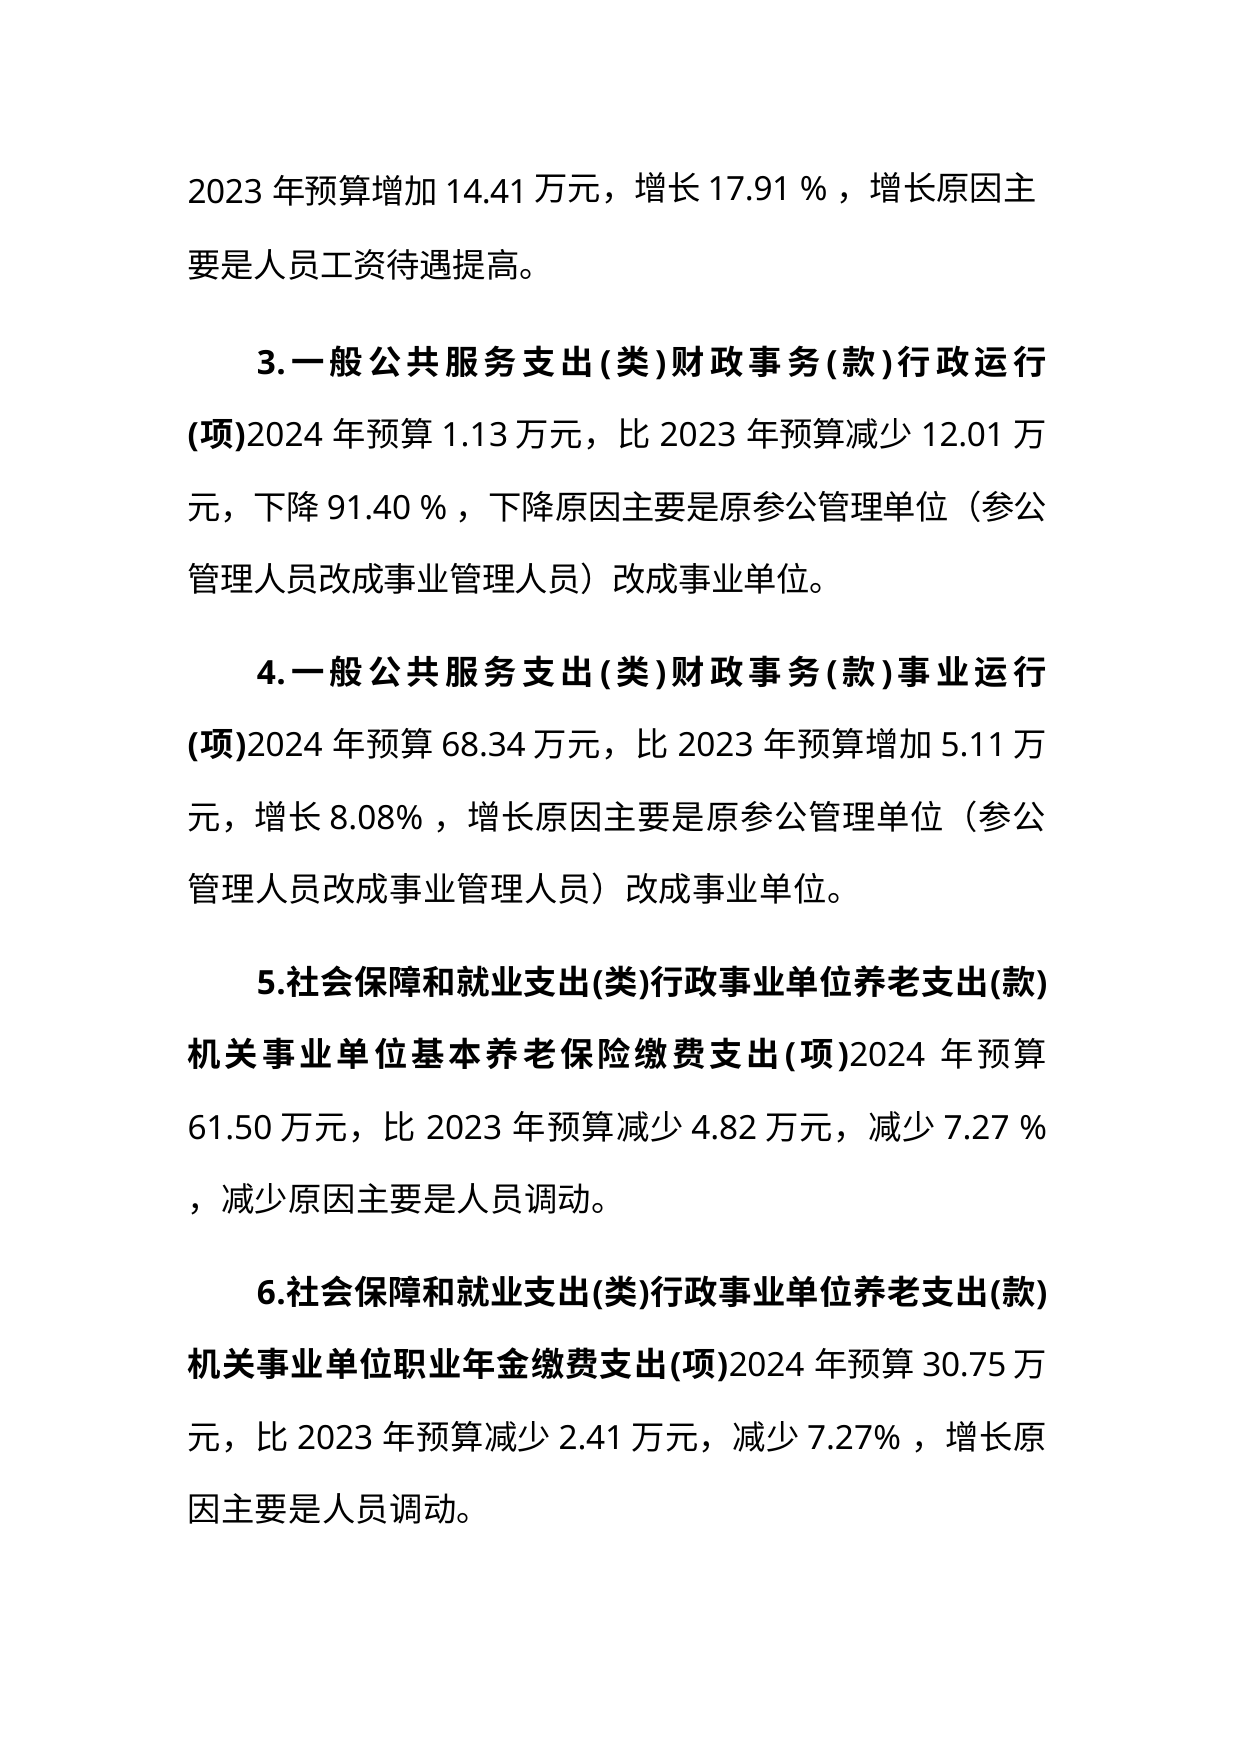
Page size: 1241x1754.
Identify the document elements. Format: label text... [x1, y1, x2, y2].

text 5.社会保障和就业支出(类)行政事业单位养老支出(款)机关事业单位基本养老保险缴费支出(项)2024 年预算61.50万元，比 2023 年预算减少4.82万元，减少7.27 % ，减少原因主要是人员调动。 [187, 956, 1047, 1221]
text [187, 162, 1037, 290]
text 3.一般公共服务支出(类)财政事务(款)行政运行(项)2024 年预算1.13万元，比 2023 年预算减少 12.01 万元，下降91.40 % ，下降原因主要是原参公管理单位（参公管理人员改成事业管理人员）改成事业单位。 [187, 336, 1047, 601]
text 4.一般公共服务支出(类)财政事务(款)事业运行(项)2024 年预算68.34万元，比 2023 年预算增加5.11万元，增长8.08% ，增长原因主要是原参公管理单位（参公管理人员改成事业管理人员）改成事业单位。 [187, 646, 1047, 911]
text 6.社会保障和就业支出(类)行政事业单位养老支出(款)机关事业单位职业年金缴费支出(项)2024 年预算30.75万元，比 2023 年预算减少2.41万元，减少7.27% ，增长原因主要是人员调动。 [187, 1266, 1047, 1531]
